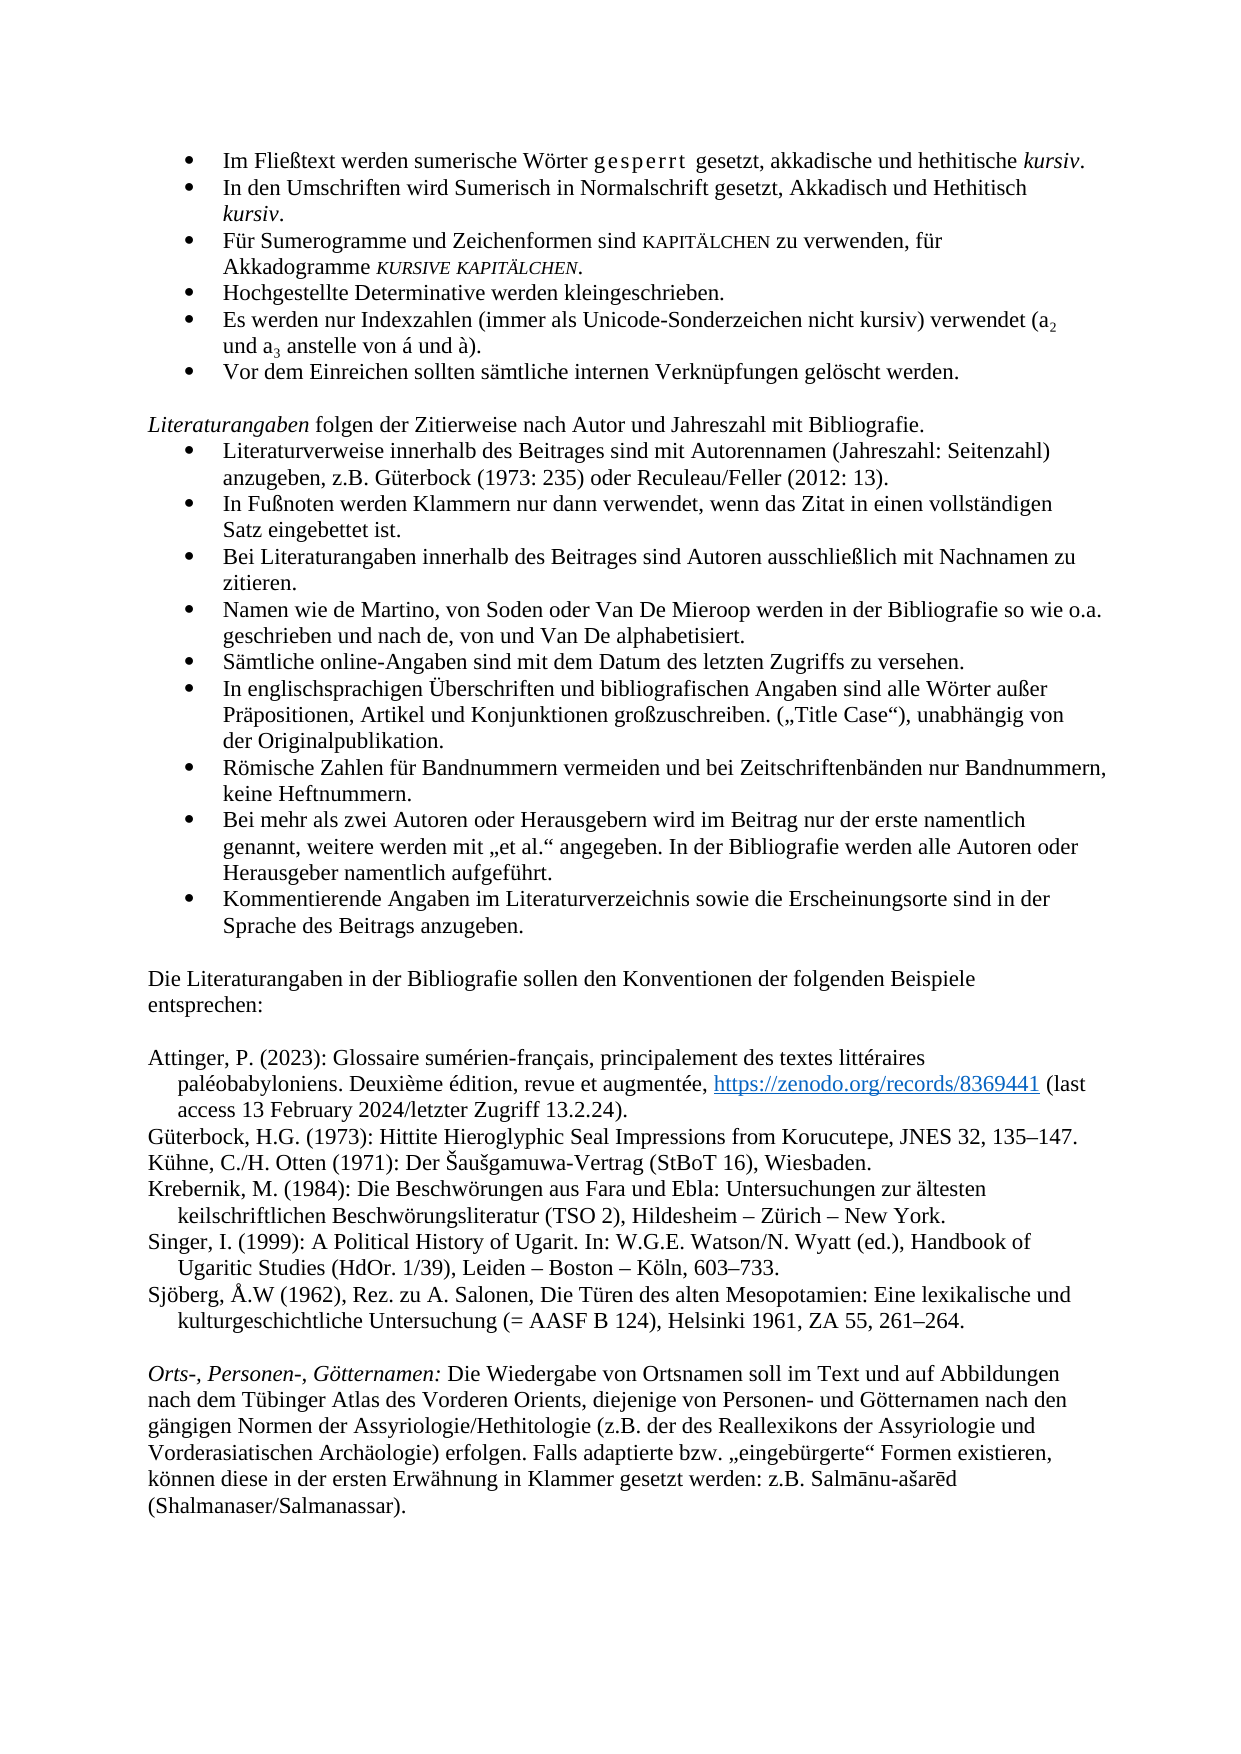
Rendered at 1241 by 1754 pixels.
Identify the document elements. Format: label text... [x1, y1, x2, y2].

text Singer, I. (1999): A Political History of Ugarit. In: W.G.E. Watson/N. Wyatt (ed.), Handbook of Ugaritic Studies (HdOr. 1/39), Leiden – Boston – Köln, 603–733. [148, 1228, 1093, 1281]
text Krebernik, M. (1984): Die Beschwörungen aus Fara und Ebla: Untersuchungen zur ältesten keilschriftlichen Beschwörungsliteratur (TSO 2), Hildesheim – Zürich – New York. [148, 1175, 1093, 1228]
list Römische Zahlen für Bandnummern vermeiden und bei Zeitschriftenbänden nur Bandnummern, keine Heftnummern. [185, 754, 1138, 806]
list In englischsprachigen Überschriften und bibliografischen Angaben sind alle Wörter außer Präpositionen, Artikel und Konjunktionen großzuschreiben. („Title Case“), unabhängig von der Originalpublikation. [185, 675, 1093, 754]
list Bei mehr als zwei Autoren oder Herausgebern wird im Beitrag nur der erste namentlich genannt, weitere werden mit „et al.“ angegeben. In der Bibliografie werden alle Autoren oder Herausgeber namentlich aufgeführt. [185, 806, 1093, 886]
text Kühne, C./H. Otten (1971): Der Šaušgamuwa-Vertrag (StBoT 16), Wiesbaden. [148, 1149, 1093, 1175]
list Sämtliche online-Angaben sind mit dem Datum des letzten Zugriffs zu versehen. [185, 648, 1138, 675]
list In Fußnoten werden Klammern nur dann verwendet, wenn das Zitat in einen vollständigen Satz eingebettet ist. [185, 490, 1093, 543]
list Literaturverweise innerhalb des Beitrages sind mit Autorennamen (Jahreszahl: Seitenzahl) anzugeben, z.B. Güterbock (1973: 235) oder Reculeau/Feller (2012: 13). [185, 437, 1093, 490]
text Sjöberg, Å.W (1962), Rez. zu A. Salonen, Die Türen des alten Mesopotamien: Eine lexikalische und kulturgeschichtliche Untersuchung (= AASF B 124), Helsinki 1961, ZA 55, 261–264. [148, 1281, 1093, 1333]
list Namen wie de Martino, von Soden oder Van De Mieroop werden in der Bibliografie so wie o.a. geschrieben und nach de, von und Van De alphabetisiert. [185, 596, 1138, 648]
list Hochgestellte Determinative werden kleingeschrieben. [185, 279, 1093, 306]
list Für Sumerogramme und Zeichenformen sind kapitälchen zu verwenden, für Akkadogramme kursive kapitälchen. [185, 227, 1093, 279]
list Literaturangaben folgen der Zitierweise nach Autor und Jahreszahl mit Bibliografie. [148, 411, 1093, 437]
text Orts-, Personen-, Götternamen: Die Wiedergabe von Ortsnamen soll im Text und auf Abbildungen nach dem Tübinger Atlas des Vorderen Orients, diejenige von Personen- und Götternamen nach den gängigen Normen der Assyriologie/Hethitologie (z.B. der des Reallexikons der Assyriologie und Vorderasiatischen Archäologie) erfolgen. Falls adaptierte bzw. „eingebürgerte“ Formen existieren, können diese in der ersten Erwähnung in Klammer gesetzt werden: z.B. Salmānu-ašarēd (Shalmanaser/Salmanassar). [148, 1360, 1093, 1518]
list Die Literaturangaben in der Bibliografie sollen den Konventionen der folgenden Beispiele entsprechen: [148, 964, 1093, 1017]
list In den Umschriften wird Sumerisch in Normalschrift gesetzt, Akkadisch und Hethitisch kursiv. [185, 174, 1093, 227]
list Im Fließtext werden sumerische Wörter gesperrt gesetzt, akkadische und hethitische kursiv. [185, 148, 1093, 174]
list Bei Literaturangaben innerhalb des Beitrages sind Autoren ausschließlich mit Nachnamen zu zitieren. [185, 543, 1093, 596]
list Kommentierende Angaben im Literaturverzeichnis sowie die Erscheinungsorte sind in der Sprache des Beitrags anzugeben. [185, 886, 1093, 938]
list Vor dem Einreichen sollten sämtliche internen Verknüpfungen gelöscht werden. [185, 358, 1093, 385]
text Attinger, P. (2023): Glossaire sumérien-français, principalement des textes littéraires paléobabyloniens. Deuxième édition, revue et augmentée, https://zenodo.org/records/8369441 (last access 13 February 2024/letzter Zugriff 13.2.24). [148, 1044, 1093, 1123]
list Es werden nur Indexzahlen (immer als Unicode-Sonderzeichen nicht kursiv) verwendet (a₂ und a₃ anstelle von á und à). [185, 306, 1093, 358]
text Güterbock, H.G. (1973): Hittite Hieroglyphic Seal Impressions from Korucutepe, JNES 32, 135–147. [148, 1123, 1093, 1149]
